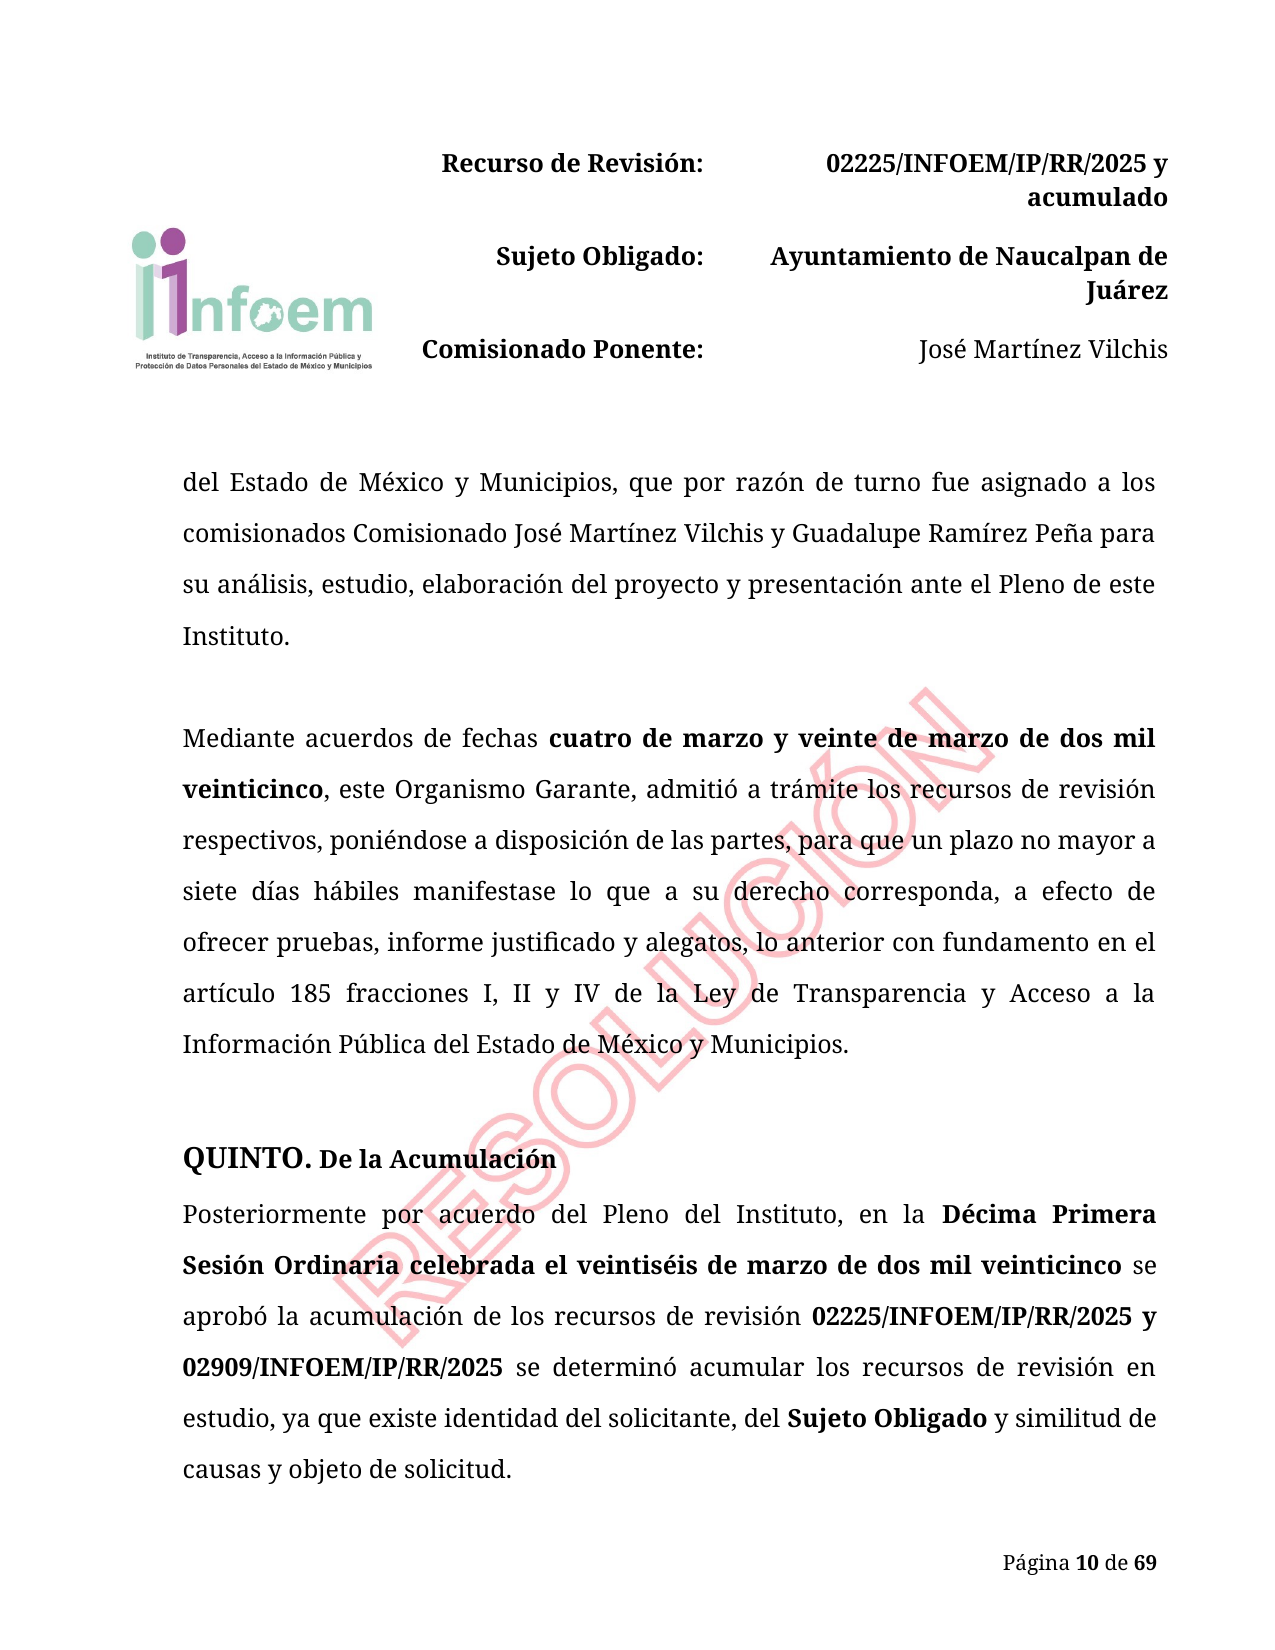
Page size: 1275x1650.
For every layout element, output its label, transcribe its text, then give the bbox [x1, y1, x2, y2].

text QUINTO. De la Acumulación [182, 1137, 1157, 1177]
text Posteriormente por acuerdo del Pleno del Instituto, en la Décima Primera Sesión Ordinaria celebrada el veintiséis de marzo de dos mil veinticinco se aprobó la acumulación de los recursos de revisión 02225/INFOEM/IP/RR/2025 y 02909/INFOEM/IP/RR/2025 se determinó acumular los recursos de revisión en estudio, ya que existe identidad del solicitante, del Sujeto Obligado y similitud de causas y objeto de solicitud. [182, 1197, 1157, 1486]
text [182, 465, 1157, 652]
text Mediante acuerdos de fechas cuatro de marzo y veinte de marzo de dos mil veinticinco, este Organismo Garante, admitió a trámite los recursos de revisión respectivos, poniéndose a disposición de las partes, para que un plazo no mayor a siete días hábiles manifestase lo que a su derecho corresponda, a efecto de ofrecer pruebas, informe justificado y alegatos, lo anterior con fundamento en el artículo 185 fracciones I, II y IV de la Ley de Transparencia y Acceso a la Información Pública del Estado de México y Municipios. [182, 720, 1157, 1061]
picture [12, 167, 1275, 1650]
